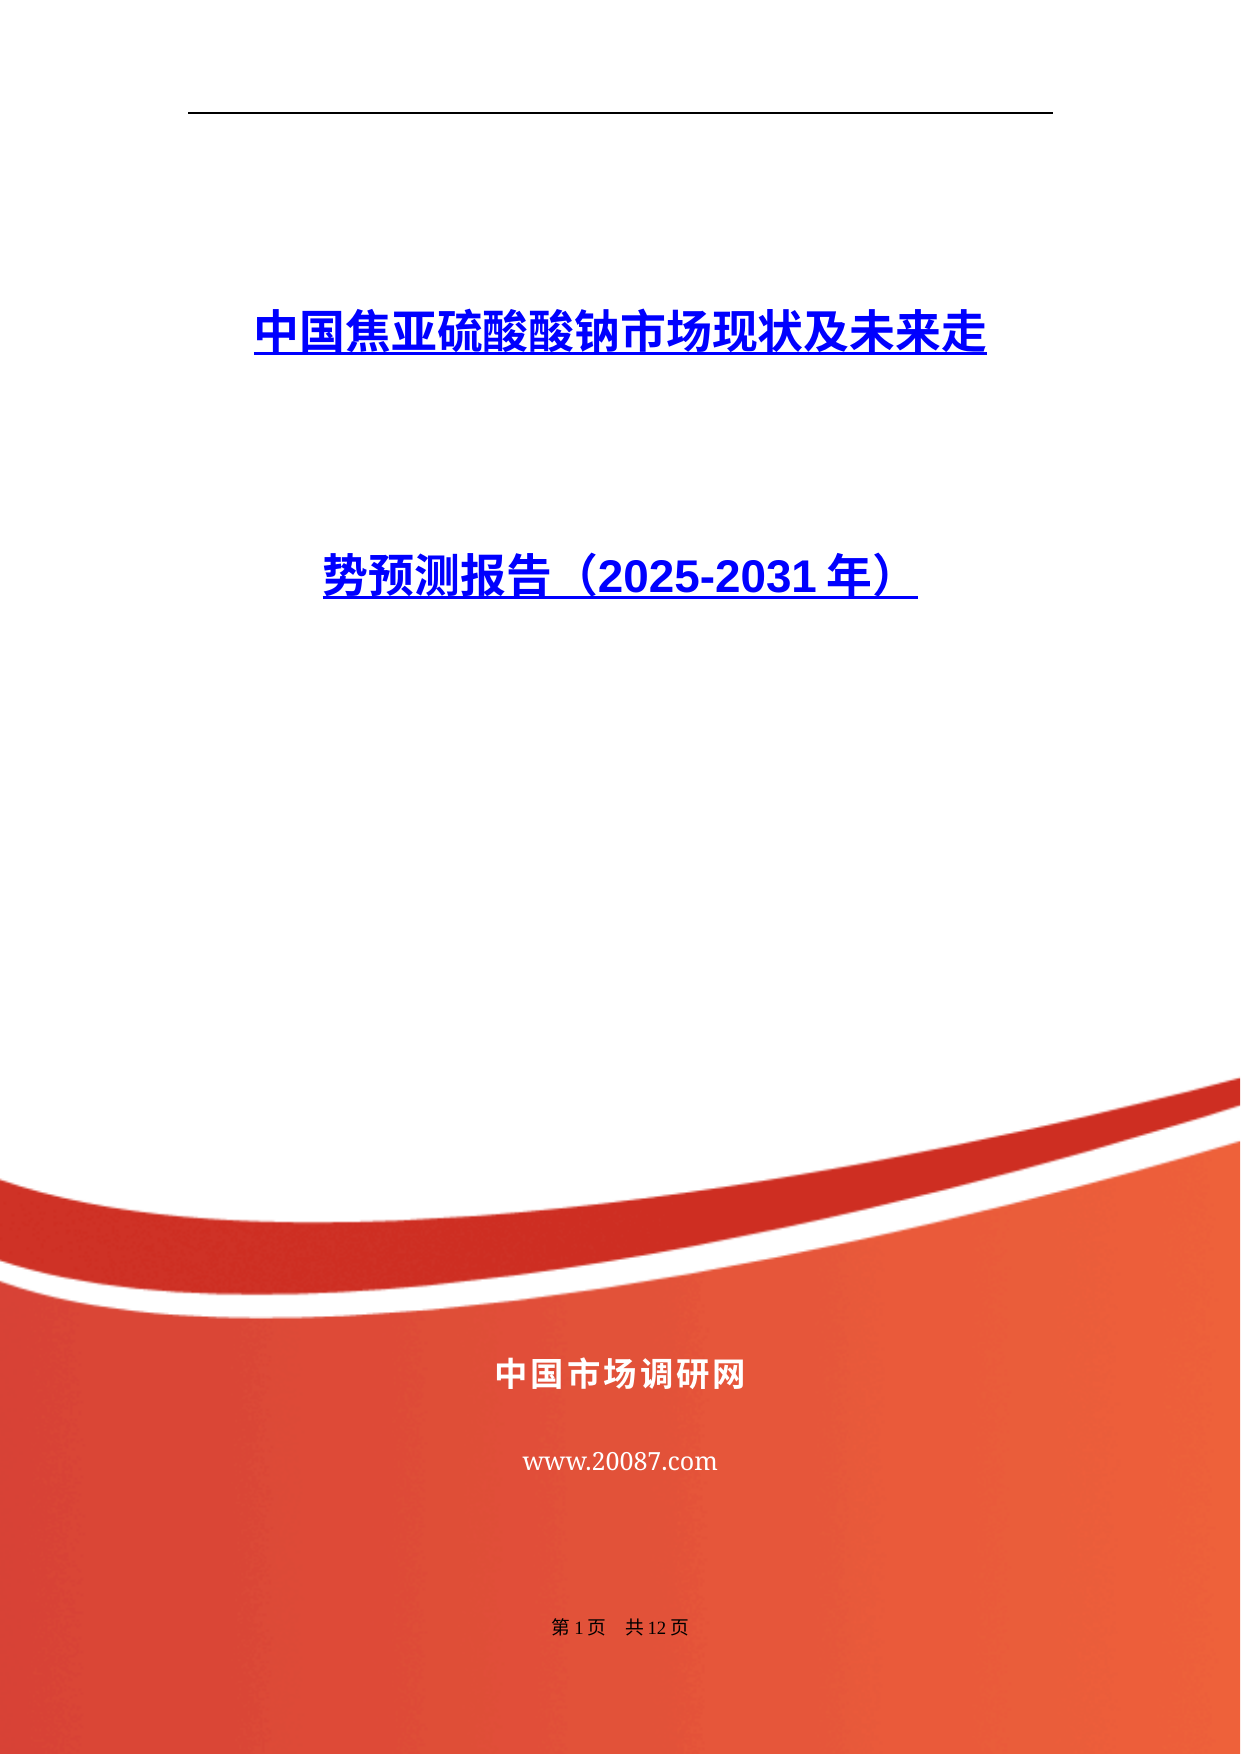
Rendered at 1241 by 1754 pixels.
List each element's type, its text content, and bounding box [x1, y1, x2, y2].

picture [0, 1006, 1241, 1754]
table_header 中国焦亚硫酸酸钠市场现状及未来走势预测报告（2025-2031年） [188, 207, 1053, 773]
text www.20087.com [187, 1428, 1053, 1493]
subtitle 中国市场调研网 [187, 1339, 1053, 1404]
